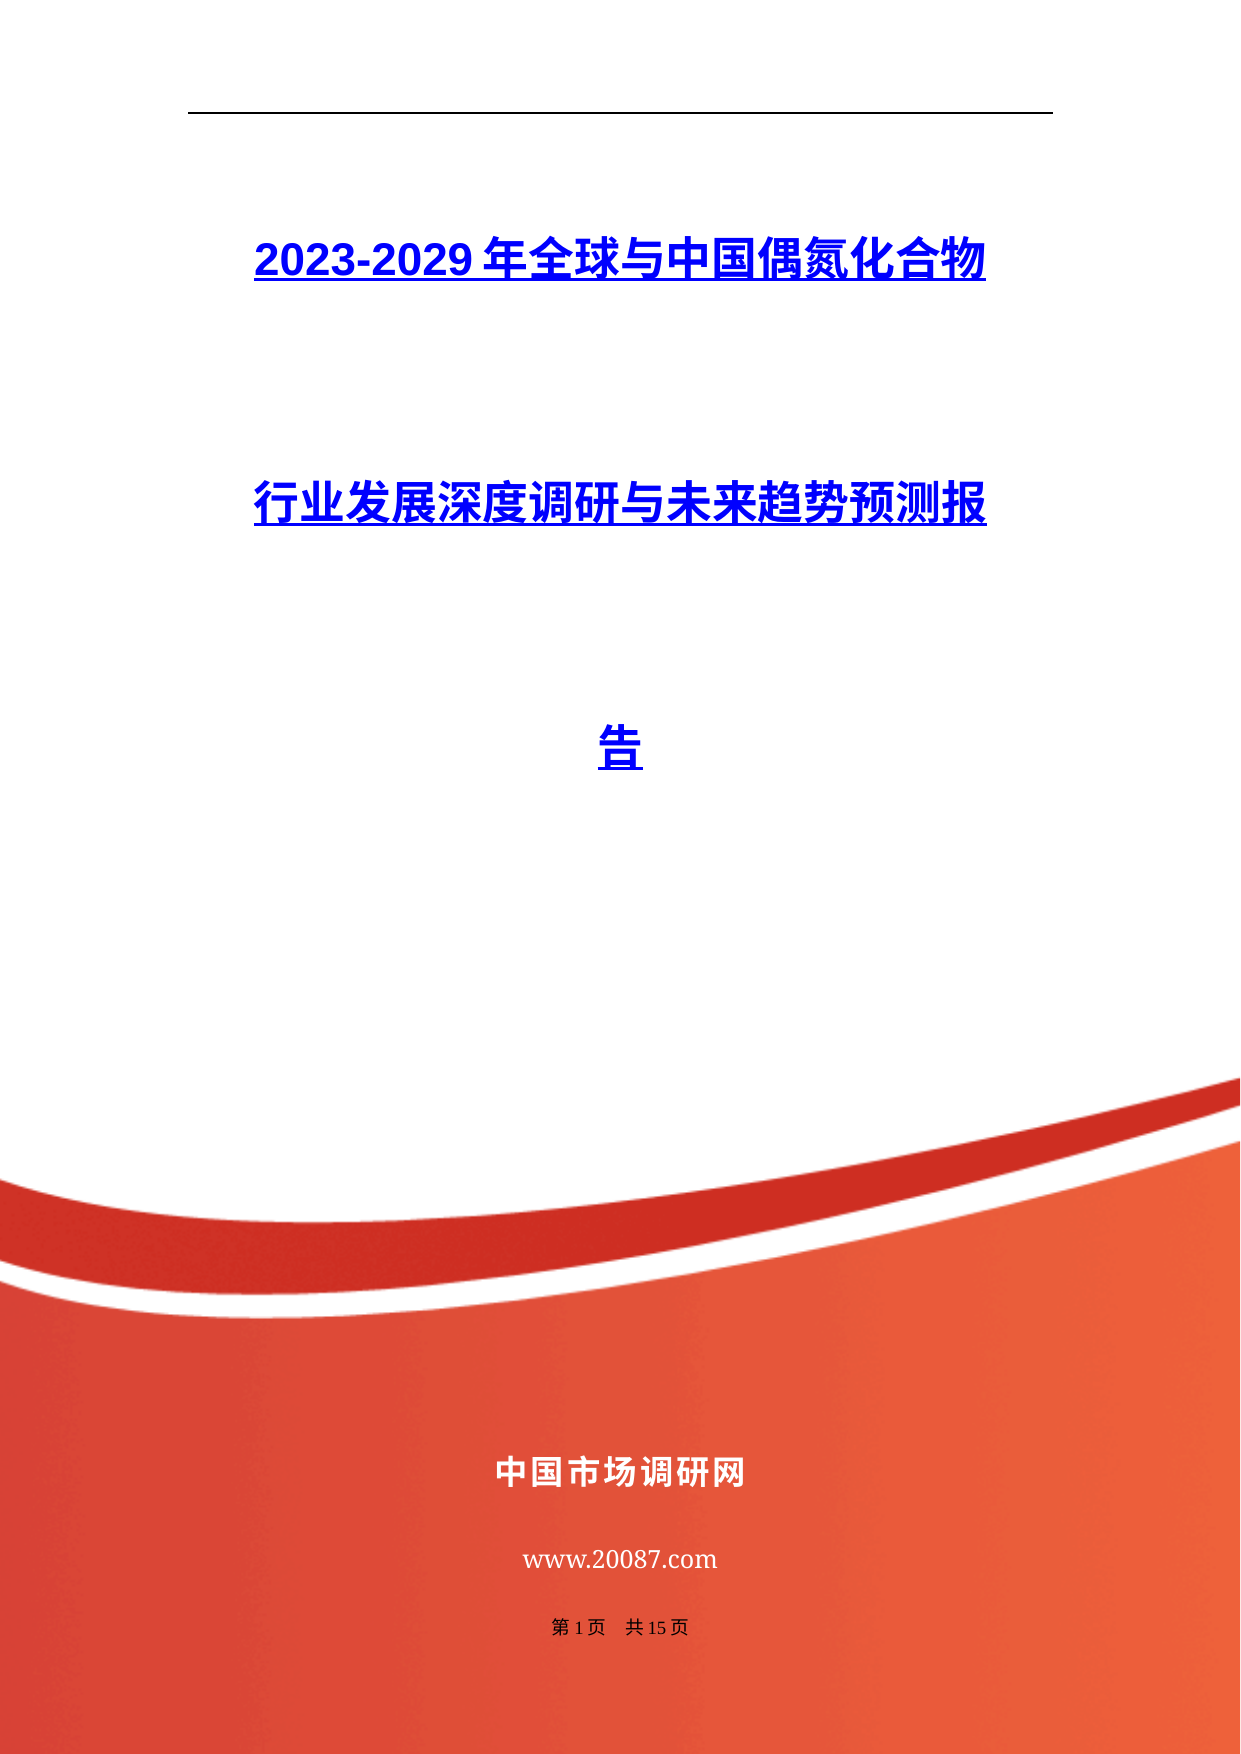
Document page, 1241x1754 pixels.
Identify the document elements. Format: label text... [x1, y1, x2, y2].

subtitle 中国市场调研网 [187, 1437, 1053, 1502]
picture [0, 1006, 1241, 1754]
table_header 2023-2029年全球与中国偶氮化合物行业发展深度调研与未来趋势预测报告 [188, 207, 1053, 871]
text www.20087.com [187, 1526, 1053, 1591]
